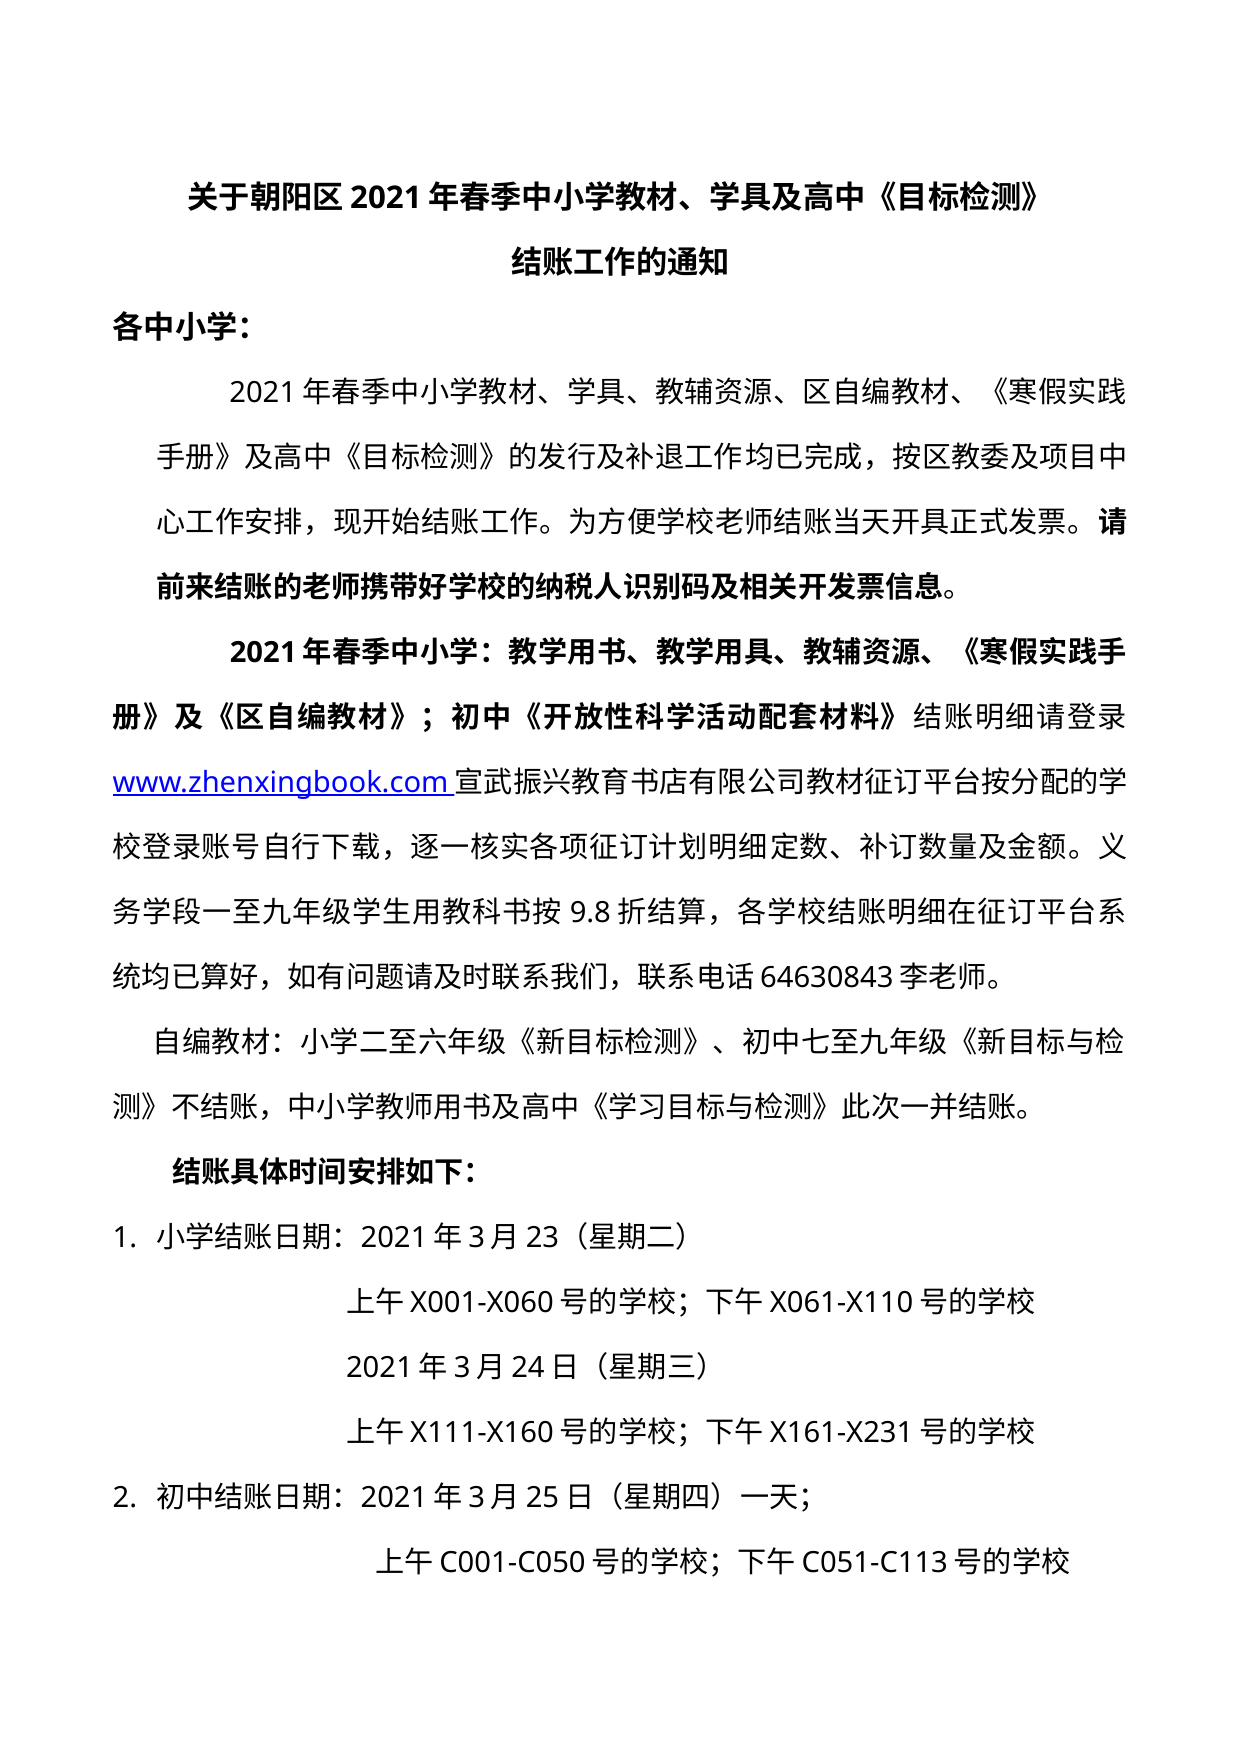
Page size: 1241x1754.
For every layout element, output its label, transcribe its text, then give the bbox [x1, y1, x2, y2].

list 初中结账日期：2021年3月25日（星期四）一天； [112, 1462, 1128, 1527]
text 上午X001-X060号的学校；下午X061-X110号的学校 [112, 1267, 1200, 1332]
text 结账具体时间安排如下： [112, 1137, 1128, 1202]
text 关于朝阳区2021年春季中小学教材、学具及高中《目标检测》 [112, 162, 1128, 227]
list 小学结账日期：2021年3月23（星期二） [112, 1202, 1200, 1267]
text 结账工作的通知 [112, 227, 1128, 292]
text 上午C001-C050号的学校；下午C051-C113号的学校 [171, 1527, 1200, 1592]
text 各中小学： [112, 292, 1128, 357]
text 2021年春季中小学：教学用书、教学用具、教辅资源、《寒假实践手册》及《区自编教材》；初中《开放性科学活动配套材料》结账明细请登录www.zhenxingbook.com宣武振兴教育书店有限公司教材征订平台按分配的学校登录账号自行下载，逐一核实各项征订计划明细定数、补订数量及金额。义务学段一至九年级学生用教科书按9.8折结算，各学校结账明细在征订平台系统均已算好，如有问题请及时联系我们，联系电话64630843李老师。 [112, 617, 1128, 1007]
text 自编教材：小学二至六年级《新目标检测》、初中七至九年级《新目标与检测》不结账，中小学教师用书及高中《学习目标与检测》此次一并结账。 [112, 1007, 1128, 1137]
text 上午X111-X160号的学校；下午X161-X231号的学校 [171, 1397, 1200, 1462]
text 2021年3月24日（星期三） [112, 1332, 1200, 1397]
text 2021年春季中小学教材、学具、教辅资源、区自编教材、《寒假实践手册》及高中《目标检测》的发行及补退工作均已完成，按区教委及项目中心工作安排，现开始结账工作。为方便学校老师结账当天开具正式发票。请前来结账的老师携带好学校的纳税人识别码及相关开发票信息。 [156, 357, 1128, 617]
